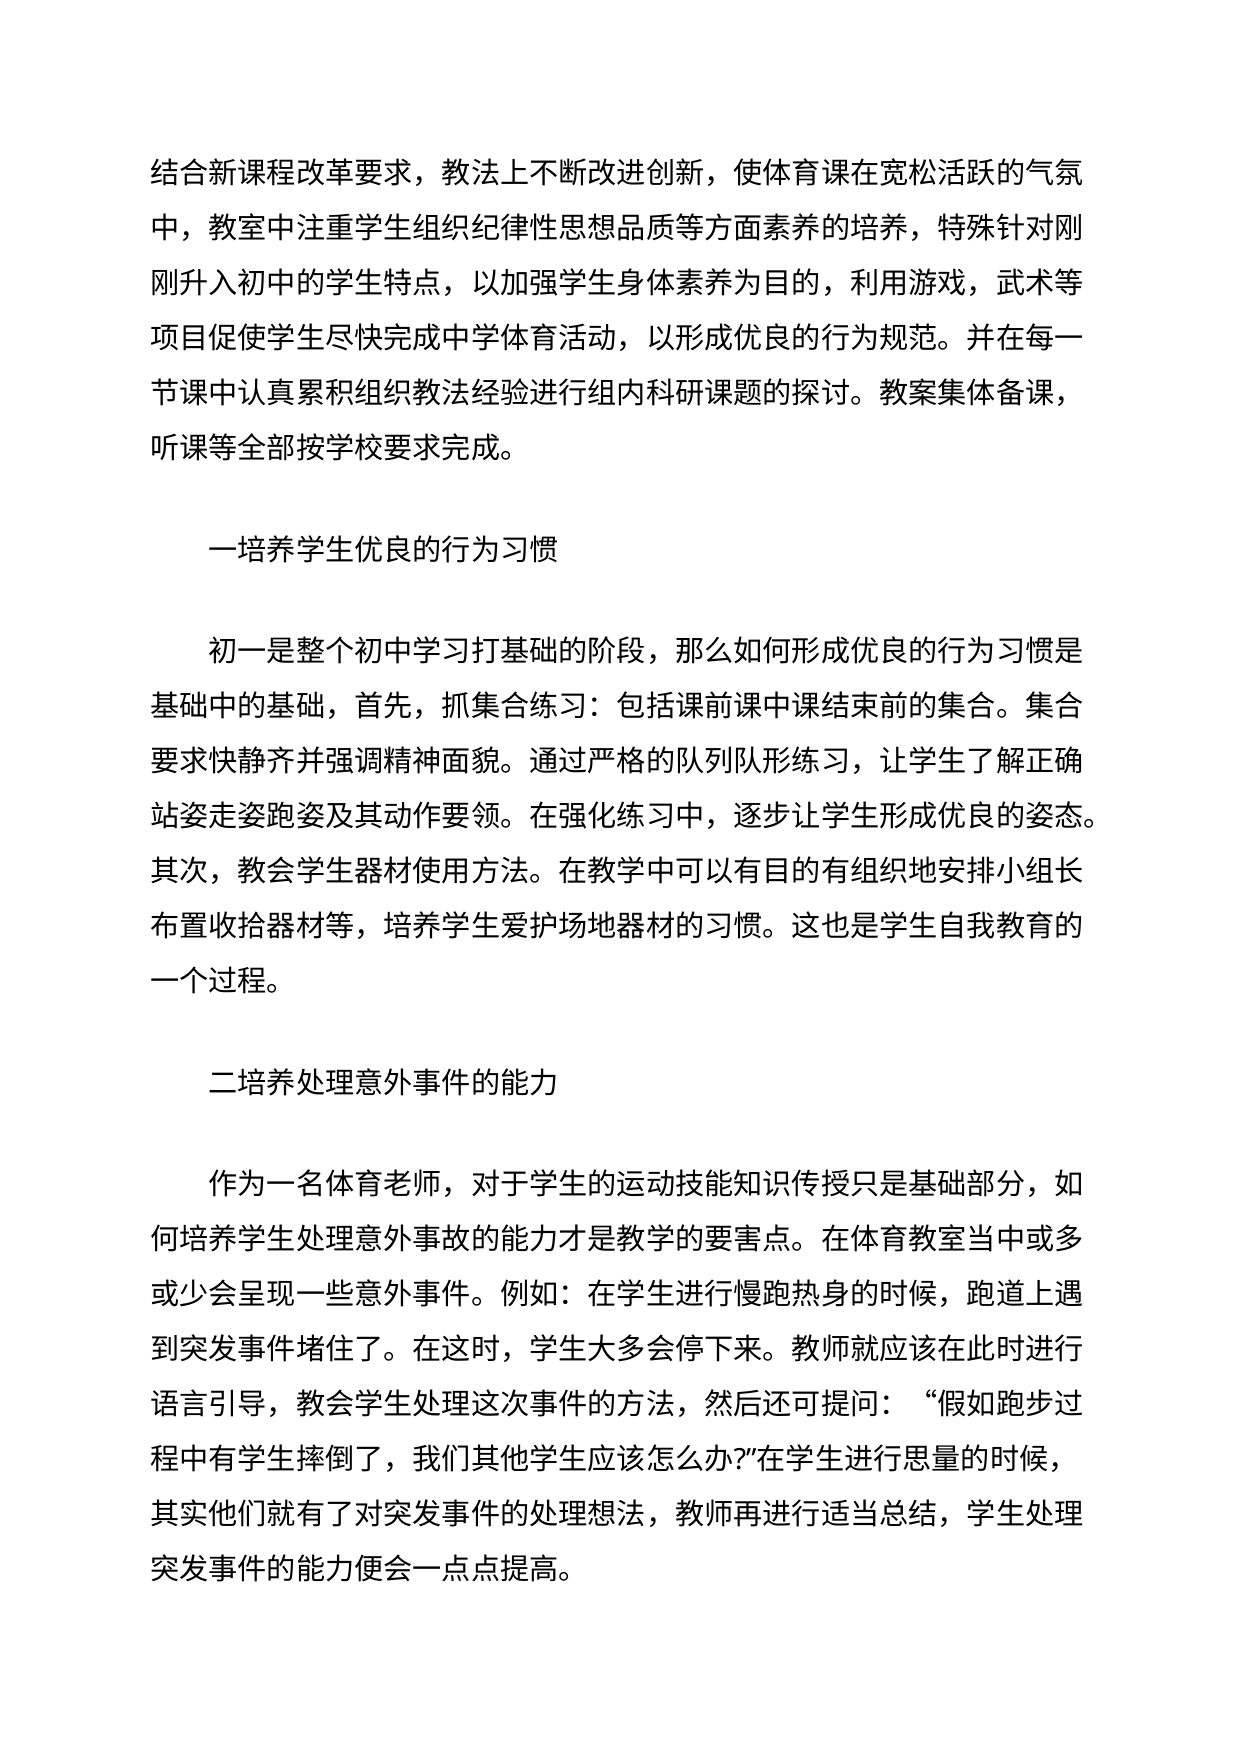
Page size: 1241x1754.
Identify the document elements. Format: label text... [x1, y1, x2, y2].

text 作为一名体育老师，对于学生的运动技能知识传授只是基础部分，如何培养学生处理意外事故的能力才是教学的要害点。在体育教室当中或多或少会呈现一些意外事件。例如：在学生进行慢跑热身的时候，跑道上遇到突发事件堵住了。在这时，学生大多会停下来。教师就应该在此时进行语言引导，教会学生处理这次事件的方法，然后还可提问：“假如跑步过程中有学生摔倒了，我们其他学生应该怎么办?”在学生进行思量的时候，其实他们就有了对突发事件的处理想法，教师再进行适当总结，学生处理突发事件的能力便会一点点提高。 [150, 1161, 1090, 1588]
text 初一是整个初中学习打基础的阶段，那么如何形成优良的行为习惯是基础中的基础，首先，抓集合练习：包括课前课中课结束前的集合。集合要求快静齐并强调精神面貌。通过严格的队列队形练习，让学生了解正确站姿走姿跑姿及其动作要领。在强化练习中，逐步让学生形成优良的姿态。其次，教会学生器材使用方法。在教学中可以有目的有组织地安排小组长布置收拾器材等，培养学生爱护场地器材的习惯。这也是学生自我教育的一个过程。 [150, 628, 1090, 1000]
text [150, 150, 1090, 467]
text 二培养处理意外事件的能力 [150, 1059, 1090, 1101]
text 一培养学生优良的行为习惯 [150, 526, 1090, 568]
